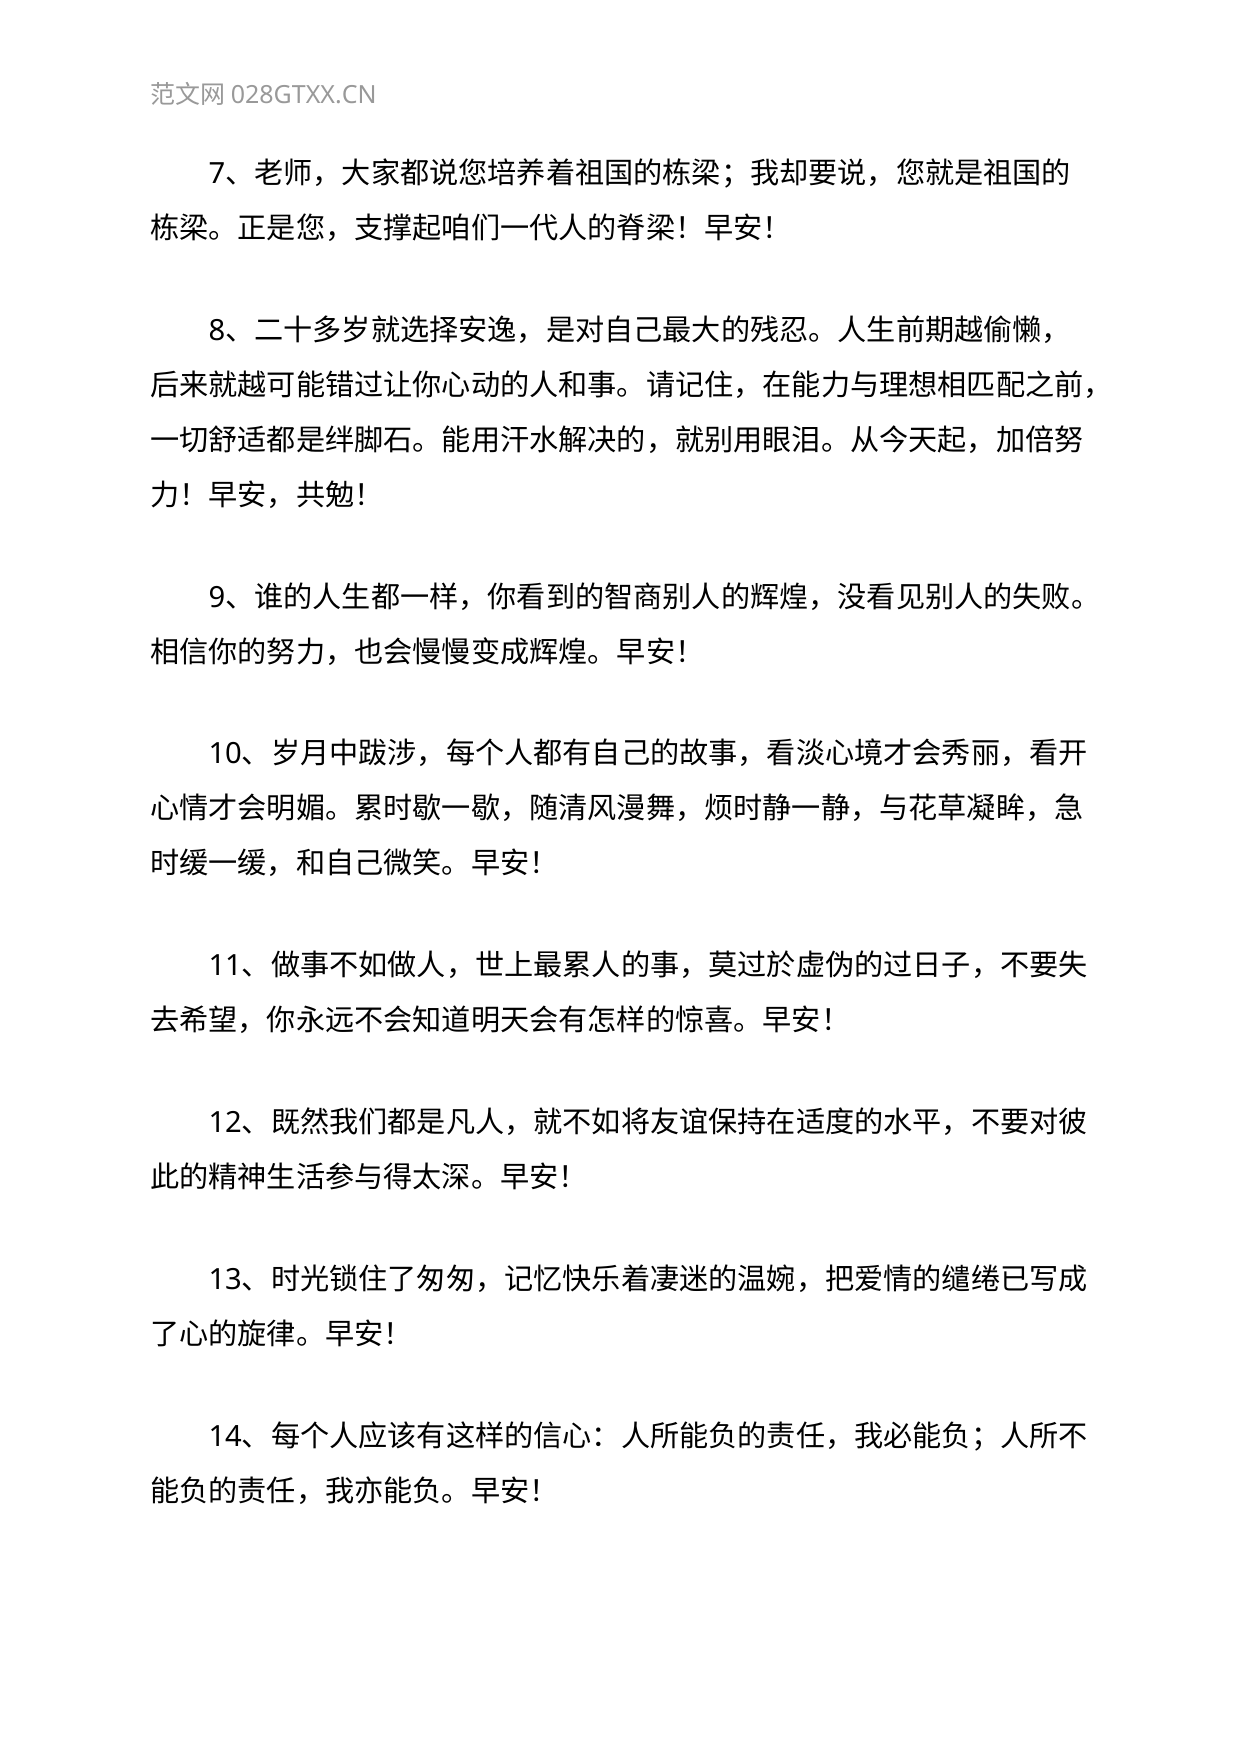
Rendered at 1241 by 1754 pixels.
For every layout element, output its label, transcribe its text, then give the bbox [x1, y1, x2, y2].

text 14、每个人应该有这样的信心：人所能负的责任，我必能负；人所不能负的责任，我亦能负。早安！ [150, 1412, 1090, 1509]
text 9、谁的人生都一样，你看到的智商别人的辉煌，没看见别人的失败。相信你的努力，也会慢慢变成辉煌。早安！ [150, 573, 1090, 671]
text 10、岁月中跋涉，每个人都有自己的故事，看淡心境才会秀丽，看开心情才会明媚。累时歇一歇，随清风漫舞，烦时静一静，与花草凝眸，急时缓一缓，和自己微笑。早安！ [150, 730, 1090, 882]
text 7、老师，大家都说您培养着祖国的栋梁；我却要说，您就是祖国的栋梁。正是您，支撑起咱们一代人的脊梁！早安！ [150, 150, 1090, 247]
text 11、做事不如做人，世上最累人的事，莫过於虚伪的过日子，不要失去希望，你永远不会知道明天会有怎样的惊喜。早安！ [150, 942, 1090, 1039]
text 13、时光锁住了匆匆，记忆快乐着凄迷的温婉，把爱情的缱绻已写成了心的旋律。早安！ [150, 1255, 1090, 1353]
text 8、二十多岁就选择安逸，是对自己最大的残忍。人生前期越偷懒，后来就越可能错过让你心动的人和事。请记住，在能力与理想相匹配之前，一切舒适都是绊脚石。能用汗水解决的，就别用眼泪。从今天起，加倍努力！早安，共勉！ [150, 307, 1090, 514]
text 12、既然我们都是凡人，就不如将友谊保持在适度的水平，不要对彼此的精神生活参与得太深。早安！ [150, 1098, 1090, 1196]
